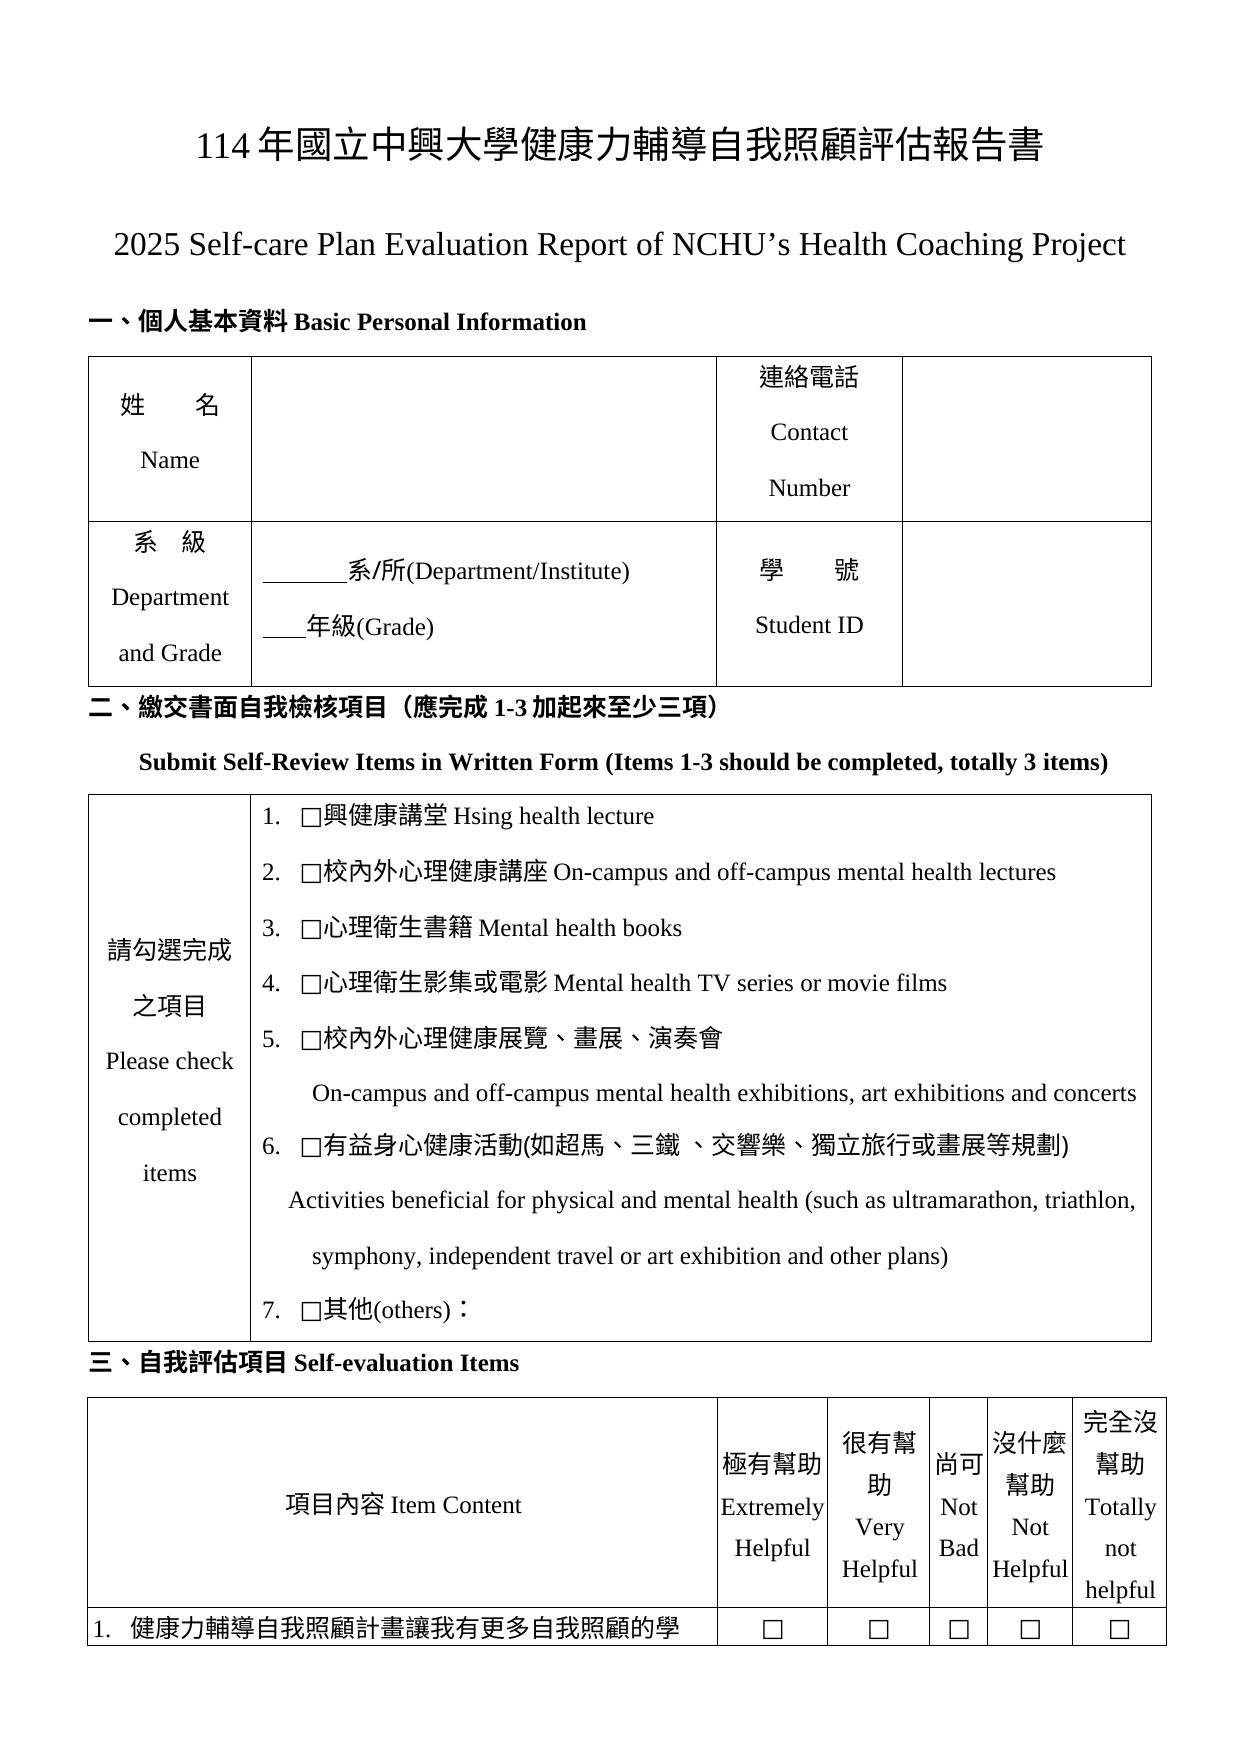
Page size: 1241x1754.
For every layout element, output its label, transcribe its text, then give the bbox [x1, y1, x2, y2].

table_header 完全沒幫助 Totally not helpful [1073, 1398, 1166, 1607]
table_cell 學 號 Student ID [717, 522, 902, 686]
table_header [903, 357, 1151, 521]
table_header 很有幫助 Very Helpful [828, 1398, 929, 1607]
table_header 請勾選完成之項目 Please check completed items [89, 795, 250, 1341]
table_header 姓 名Name [89, 357, 251, 521]
table_cell □ [1073, 1608, 1166, 1645]
text 114年國立中興大學健康力輔導自我照顧評估報告書 [89, 104, 1152, 179]
table_header [252, 357, 716, 521]
table_cell 系 級 Department and Grade [89, 522, 251, 686]
table_cell □ [828, 1608, 929, 1645]
text 2025 Self-care Plan Evaluation Report of NCHU’s Health Coaching Project [89, 206, 1152, 281]
table_header 沒什麼幫助 Not Helpful [988, 1398, 1072, 1607]
table_header 尚可 Not Bad [930, 1398, 987, 1607]
table_header 項目內容Item Content [88, 1398, 717, 1607]
table_cell □ [988, 1608, 1072, 1645]
table_cell □ [930, 1608, 987, 1645]
text 一、個人基本資料Basic Personal Information [89, 301, 1152, 338]
text 二、繳交書面自我檢核項目（應完成1-3加起來至少三項） [89, 687, 1152, 724]
text Submit Self-Review Items in Written Form (Items 1-3 should be completed, totally 3 items) [89, 742, 1152, 780]
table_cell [88, 1608, 717, 1645]
text 三、自我評估項目Self-evaluation Items [89, 1342, 1152, 1379]
table_cell [903, 522, 1151, 686]
table_cell □ [718, 1608, 827, 1645]
table_header □興健康講堂Hsing health lecture □校內外心理健康講座On-campus and off-campus mental health lectures □心理衛生書籍Mental health books □心理衛生影集或電影Mental health TV series or movie films □校內外心理健康展覽、畫展、演奏會 On-campus and off-campus mental health exhibitions, art exhibitions and concerts □有益身心健康活動(如超馬、三鐵 、交響樂、獨立旅行或畫展等規劃) Activities beneficial for physical and mental health (such as ultramarathon, triathlon, symphony, independent travel or art exhibition and other plans) □其他(others)： [251, 795, 1151, 1341]
table_header 極有幫助 Extremely Helpful [718, 1398, 827, 1607]
table_cell 系/所(Department/Institute) 年級(Grade) [252, 522, 716, 686]
table_header 連絡電話 Contact Number [717, 357, 902, 521]
